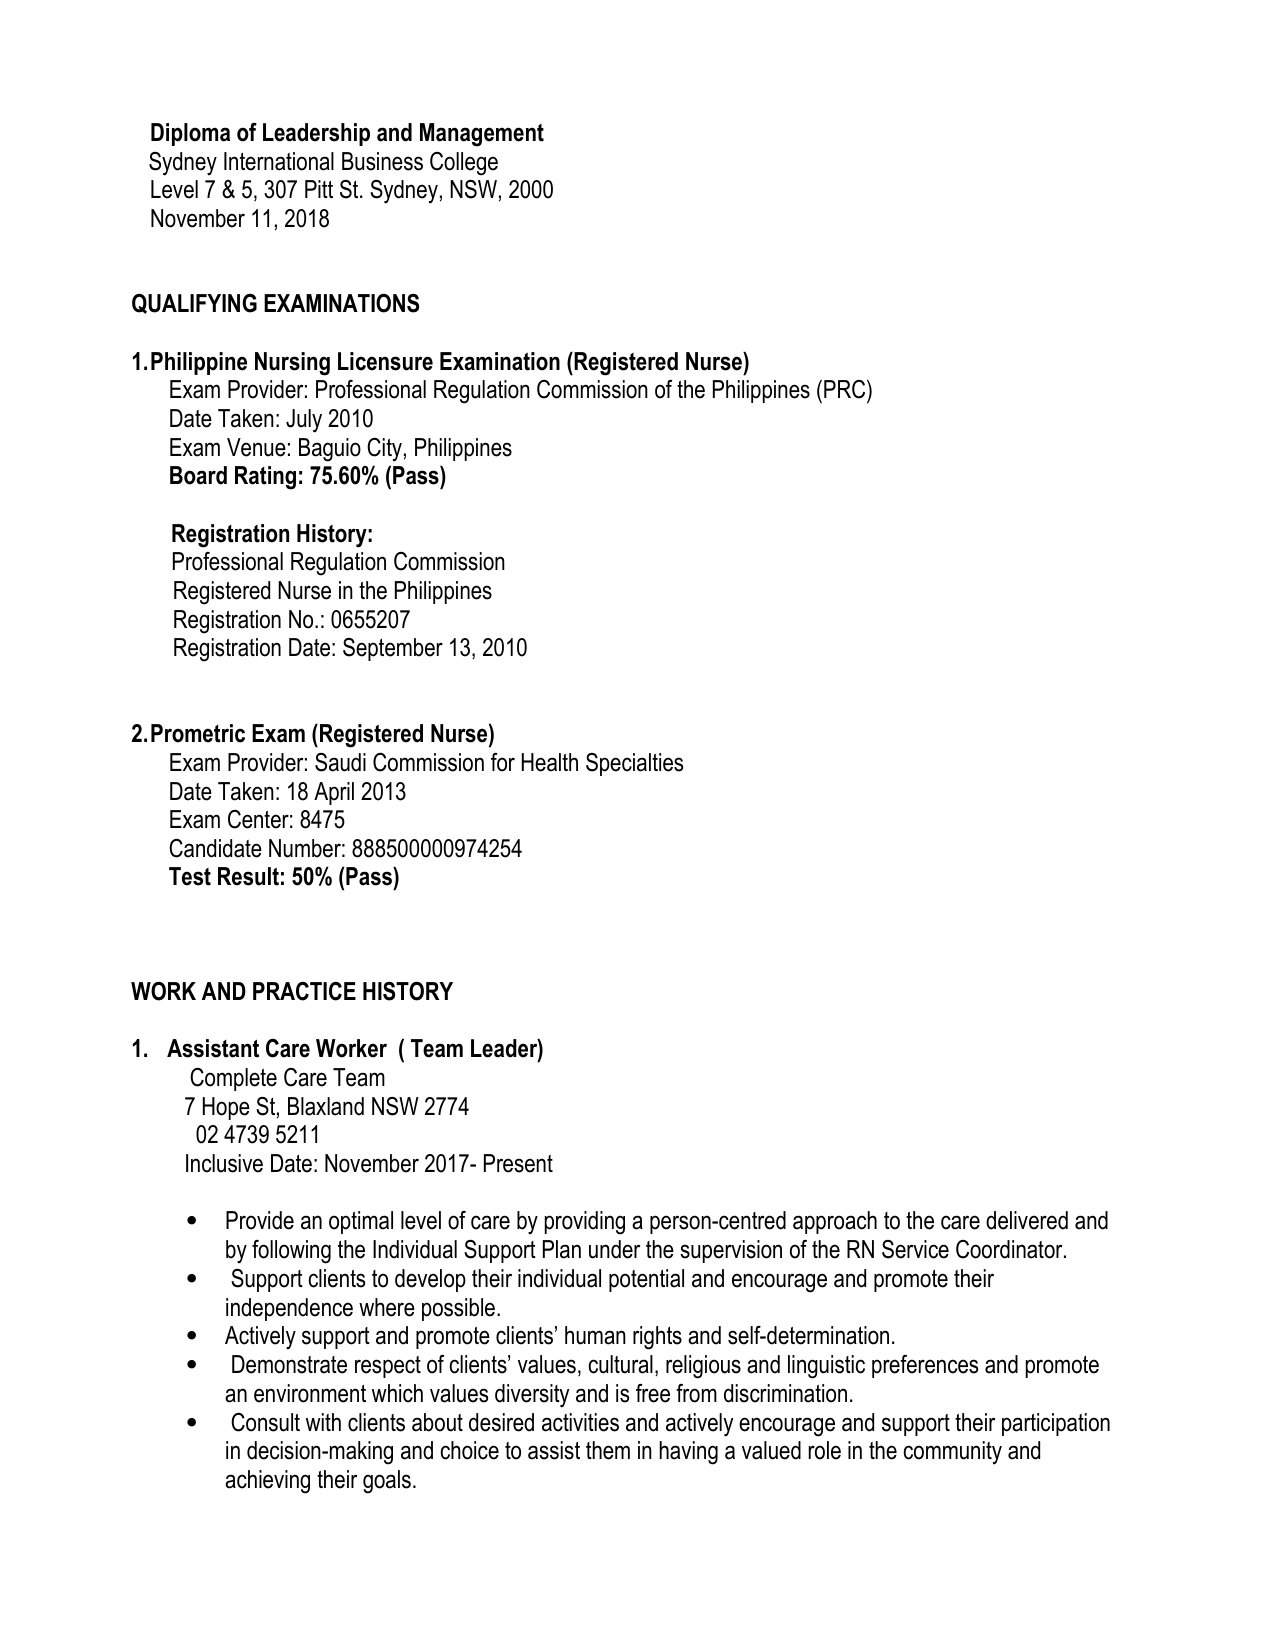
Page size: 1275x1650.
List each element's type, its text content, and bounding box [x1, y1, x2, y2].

text Sydney International Business College [131, 147, 1125, 176]
text Date Taken: 18 April 2013 [169, 776, 1125, 805]
text 02 4739 5211 [150, 1120, 1125, 1149]
text Inclusive Date: November 2017- Present [150, 1149, 1125, 1177]
text Test Result: 50% (Pass) [169, 862, 1125, 891]
text Registration No.: 0655207 [150, 604, 1125, 633]
text Exam Venue: Baguio City, Philippines [169, 433, 1125, 461]
list Consult with clients about desired activities and actively encourage and support their participation in decision-making and choice to assist them in having a valued role in the community and achieving their goals. [187, 1407, 1125, 1494]
text 7 Hope St, Blaxland NSW 2774 [150, 1092, 1125, 1120]
text Candidate Number: 888500000974254 [169, 834, 1125, 862]
text Exam Center: 8475 [169, 805, 1125, 834]
list Actively support and promote clients’ human rights and self-determination. [187, 1321, 1125, 1350]
list Philippine Nursing Licensure Examination (Registered Nurse) [131, 347, 1125, 375]
list Support clients to develop their individual potential and encourage and promote their independence where possible. [187, 1264, 1125, 1321]
list Demonstrate respect of clients’ values, cultural, religious and linguistic preferences and promote an environment which values diversity and is free from discrimination. [187, 1350, 1125, 1407]
text Level 7 & 5, 307 Pitt St. Sydney, NSW, 2000 November 11, 2018 [150, 176, 1125, 233]
text Registered Nurse in the Philippines [150, 576, 1125, 604]
text WORK AND PRACTICE HISTORY [131, 977, 1125, 1006]
text Registration Date: September 13, 2010 [150, 633, 1125, 662]
list Prometric Exam (Registered Nurse) [131, 719, 1125, 748]
text Board Rating: 75.60% (Pass) [169, 461, 1125, 490]
text Exam Provider: Saudi Commission for Health Specialties [169, 748, 1125, 776]
list Provide an optimal level of care by providing a person-centred approach to the care delivered and by following the Individual Support Plan under the supervision of the RN Service Coordinator. [187, 1206, 1125, 1264]
list Assistant Care Worker ( Team Leader) [131, 1034, 1125, 1063]
text QUALIFYING EXAMINATIONS [131, 289, 1125, 318]
text Date Taken: July 2010 [169, 404, 1125, 433]
text Complete Care Team [150, 1063, 1125, 1092]
text Exam Provider: Professional Regulation Commission of the Philippines (PRC) [169, 375, 1125, 404]
text Diploma of Leadership and Management [150, 118, 1125, 147]
text Professional Regulation Commission [131, 547, 1125, 576]
text Registration History: [131, 519, 1125, 547]
